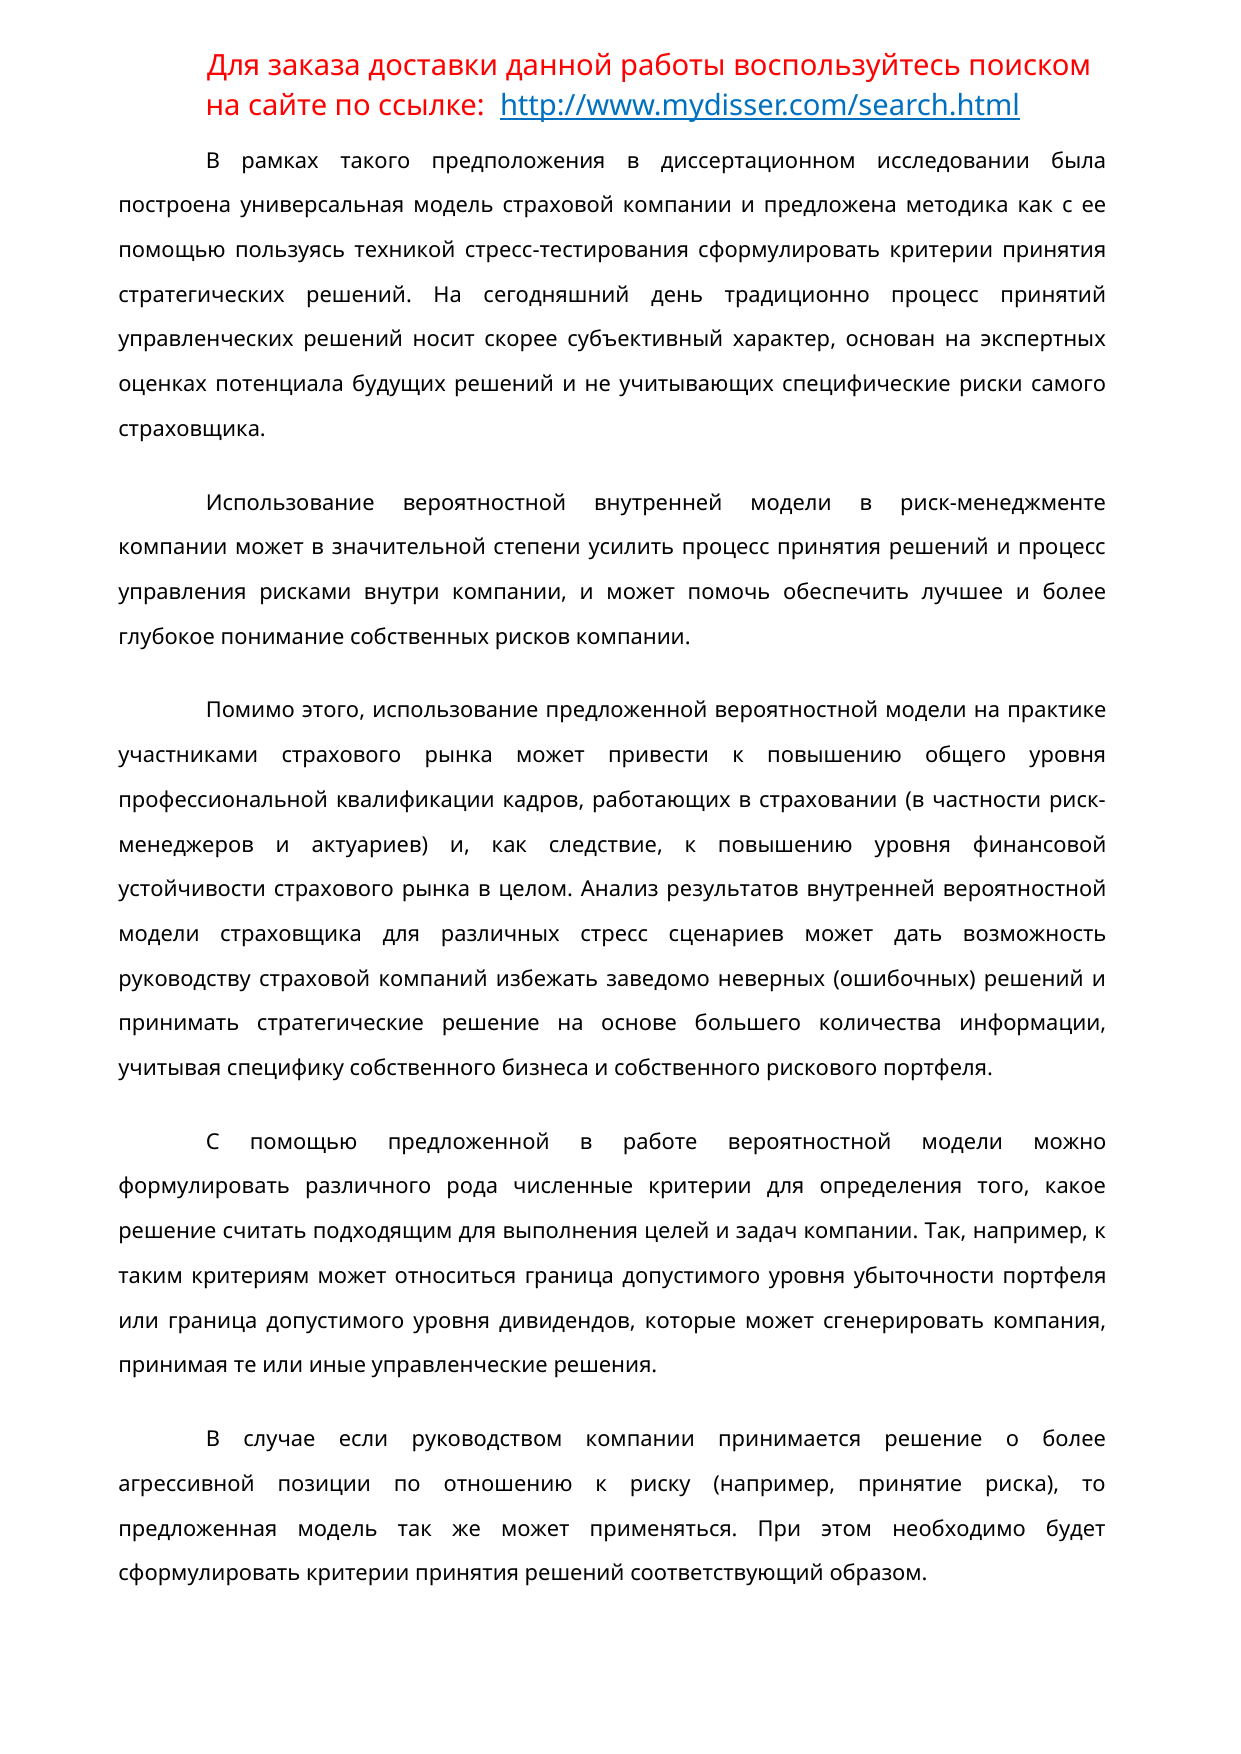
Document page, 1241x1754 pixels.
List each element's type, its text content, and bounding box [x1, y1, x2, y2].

text Использование вероятностной внутренней модели в риск-менеджменте компании может в значительной степени усилить процесс принятия решений и процесс управления рисками внутри компании, и может помочь обеспечить лучшее и более глубокое понимание собственных рисков компании. [118, 487, 1107, 650]
text В случае если руководством компании принимается решение о более агрессивной позиции по отношению к риску (например, принятие риска), то предложенная модель так же может применяться. При этом необходимо будет сформулировать критерии принятия решений соответствующий образом. [118, 1423, 1107, 1587]
text В рамках такого предположения в диссертационном исследовании была построена универсальная модель страховой компании и предложена методика как с ее помощью пользуясь техникой стресс-тестирования сформулировать критерии принятия стратегических решений. На сегодняшний день традиционно процесс принятий управленческих решений носит скорее субъективный характер, основан на экспертных оценках потенциала будущих решений и не учитывающих специфические риски самого страховщика. [118, 144, 1107, 442]
text Помимо этого, использование предложенной вероятностной модели на практике участниками страхового рынка может привести к повышению общего уровня профессиональной квалификации кадров, работающих в страховании (в частности риск-менеджеров и актуариев) и, как следствие, к повышению уровня финансовой устойчивости страхового рынка в целом. Анализ результатов внутренней вероятностной модели страховщика для различных стресс сценариев может дать возможность руководству страховой компаний избежать заведомо неверных (ошибочных) решений и принимать стратегические решение на основе большего количества информации, учитывая специфику собственного бизнеса и собственного рискового портфеля. [118, 694, 1107, 1082]
text С помощью предложенной в работе вероятностной модели можно формулировать различного рода численные критерии для определения того, какое решение считать подходящим для выполнения целей и задач компании. Так, например, к таким критериям может относиться граница допустимого уровня убыточности портфеля или граница допустимого уровня дивидендов, которые может сгенерировать компания, принимая те или иные управленческие решения. [118, 1126, 1107, 1379]
